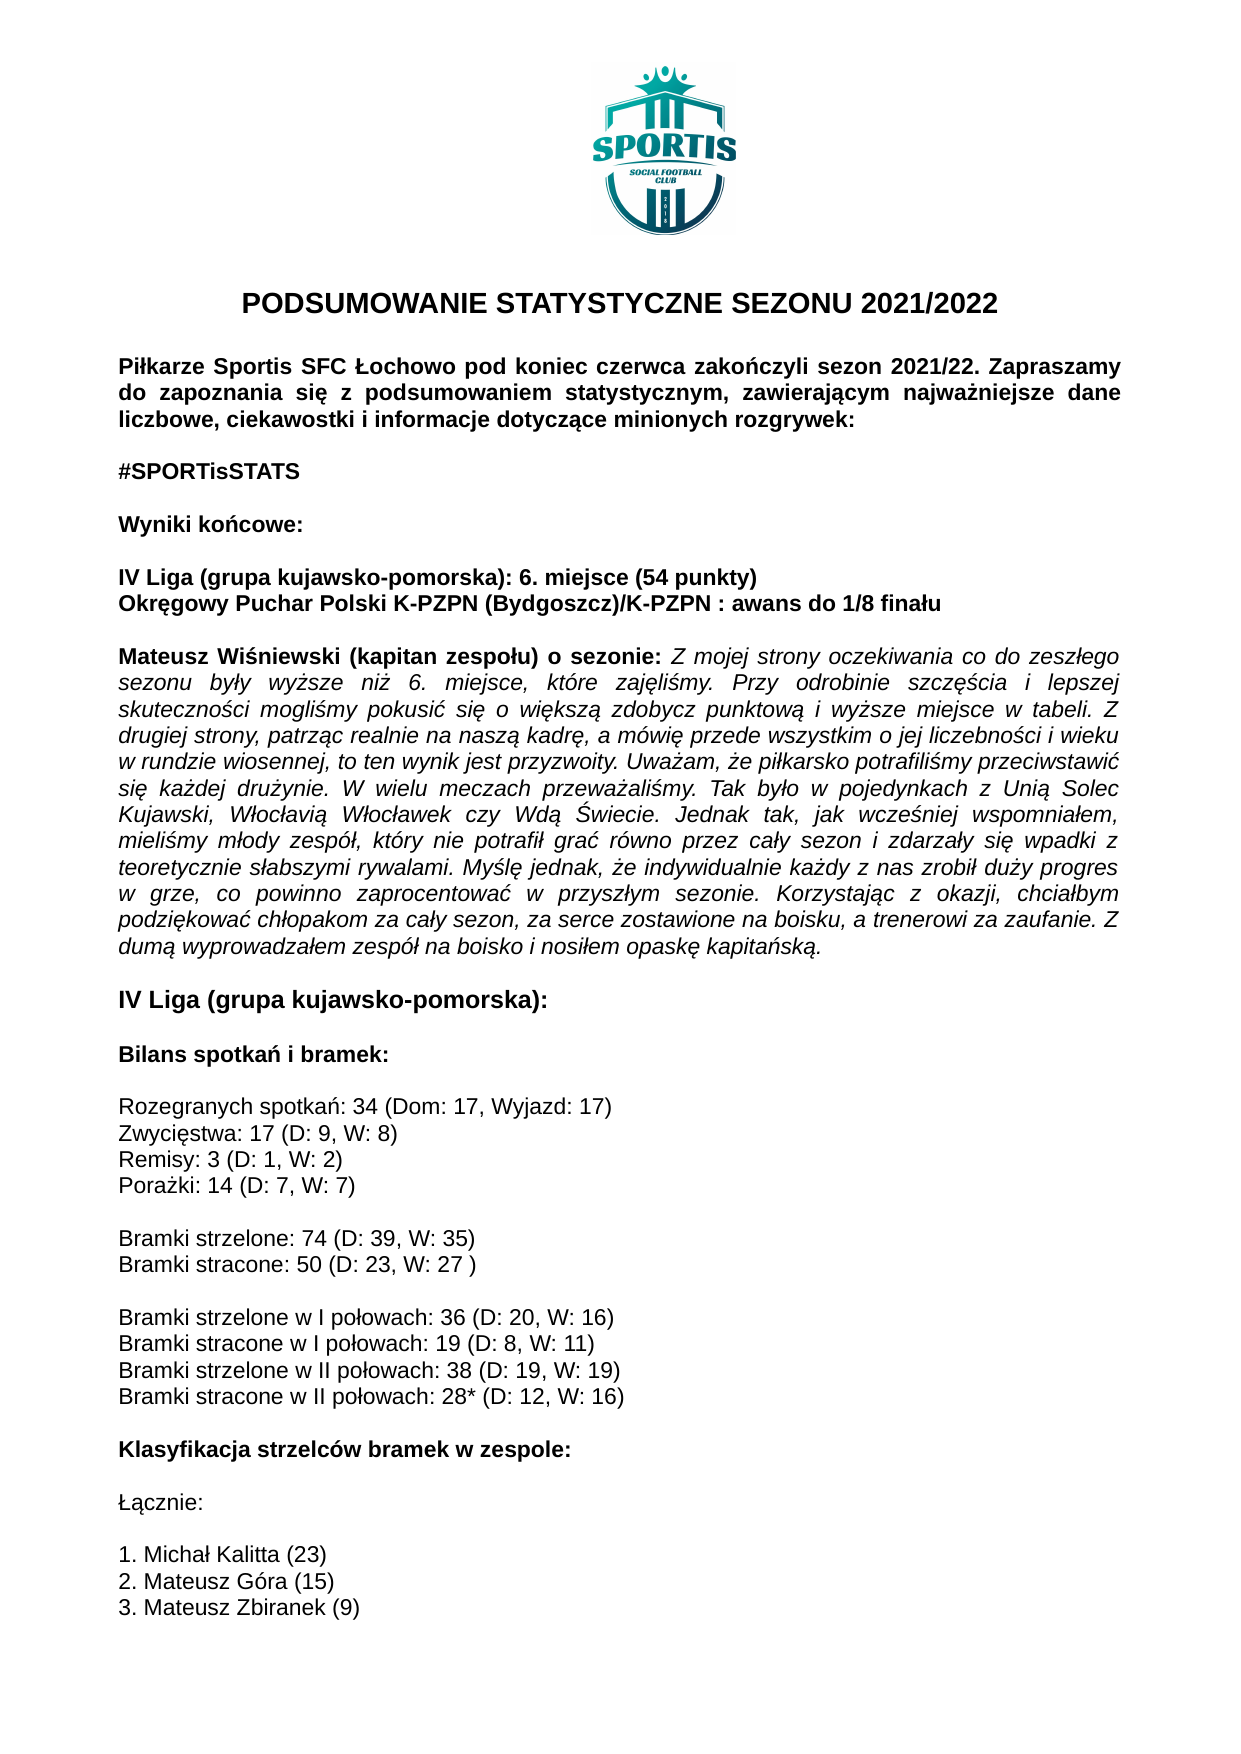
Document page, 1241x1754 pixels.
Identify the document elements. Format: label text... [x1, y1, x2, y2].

text Bramki stracone w II połowach: 28* (D: 12, W: 16) [118, 1383, 1122, 1409]
text IV Liga (grupa kujawsko-pomorska): 6. miejsce (54 punkty) [118, 564, 1122, 590]
text Bramki stracone: 50 (D: 23, W: 27 ) [118, 1251, 1122, 1278]
text Porażki: 14 (D: 7, W: 7) [118, 1172, 1122, 1199]
text Zwycięstwa: 17 (D: 9, W: 8) [118, 1119, 1122, 1146]
text Bilans spotkań i bramek: [118, 1041, 1122, 1067]
text 1. Michał Kalitta (23) [118, 1541, 1122, 1568]
text 3. Mateusz Zbiranek (9) [118, 1594, 1122, 1620]
text Bramki strzelone: 74 (D: 39, W: 35) [118, 1225, 1122, 1251]
text Bramki stracone w I połowach: 19 (D: 8, W: 11) [118, 1330, 1122, 1357]
text 2. Mateusz Góra (15) [118, 1568, 1122, 1594]
text Bramki strzelone w II połowach: 38 (D: 19, W: 19) [118, 1357, 1122, 1383]
picture [590, 62, 736, 235]
text Wyniki końcowe: [118, 511, 1122, 537]
text Piłkarze Sportis SFC Łochowo pod koniec czerwca zakończyli sezon 2021/22. Zapraszamy do zapoznania się z podsumowaniem statystycznym, zawierającym najważniejsze dane liczbowe, ciekawostki i informacje dotyczące minionych rozgrywek: [118, 353, 1122, 432]
text Łącznie: [118, 1488, 1122, 1515]
text Mateusz Wiśniewski (kapitan zespołu) o sezonie: Z mojej strony oczekiwania co do zeszłego sezonu były wyższe niż 6. miejsce, które zajęliśmy. Przy odrobinie szczęścia i lepszej skuteczności mogliśmy pokusić się o większą zdobycz punktową i wyższe miejsce w tabeli. Z drugiej strony, patrząc realnie na naszą kadrę, a mówię przede wszystkim o jej liczebności i wieku w rundzie wiosennej, to ten wynik jest przyzwoity. Uważam, że piłkarsko potrafiliśmy przeciwstawić się każdej drużynie. W wielu meczach przeważaliśmy. Tak było w pojedynkach z Unią Solec Kujawski, Włocłavią Włocławek czy Wdą Świecie. Jednak tak, jak wcześniej wspomniałem, mieliśmy młody zespół, który nie potrafił grać równo przez cały sezon i zdarzały się wpadki z teoretycznie słabszymi rywalami. Myślę jednak, że indywidualnie każdy z nas zrobił duży progres w grze, co powinno zaprocentować w przyszłym sezonie. Korzystając z okazji, chciałbym podziękować chłopakom za cały sezon, za serce zostawione na boisku, a trenerowi za zaufanie. Z dumą wyprowadzałem zespół na boisko i nosiłem opaskę kapitańską. [118, 643, 1122, 959]
text Rozegranych spotkań: 34 (Dom: 17, Wyjazd: 17) [118, 1093, 1122, 1119]
text IV Liga (grupa kujawsko-pomorska): [118, 985, 1122, 1014]
text Klasyfikacja strzelców bramek w zespole: [118, 1436, 1122, 1462]
text #SPORTisSTATS [118, 458, 1122, 485]
text PODSUMOWANIE STATYSTYCZNE SEZONU 2021/2022 [118, 286, 1122, 319]
text Okręgowy Puchar Polski K-PZPN (Bydgoszcz)/K-PZPN : awans do 1/8 finału [118, 590, 1122, 616]
text Remisy: 3 (D: 1, W: 2) [118, 1146, 1122, 1172]
text Bramki strzelone w I połowach: 36 (D: 20, W: 16) [118, 1304, 1122, 1330]
